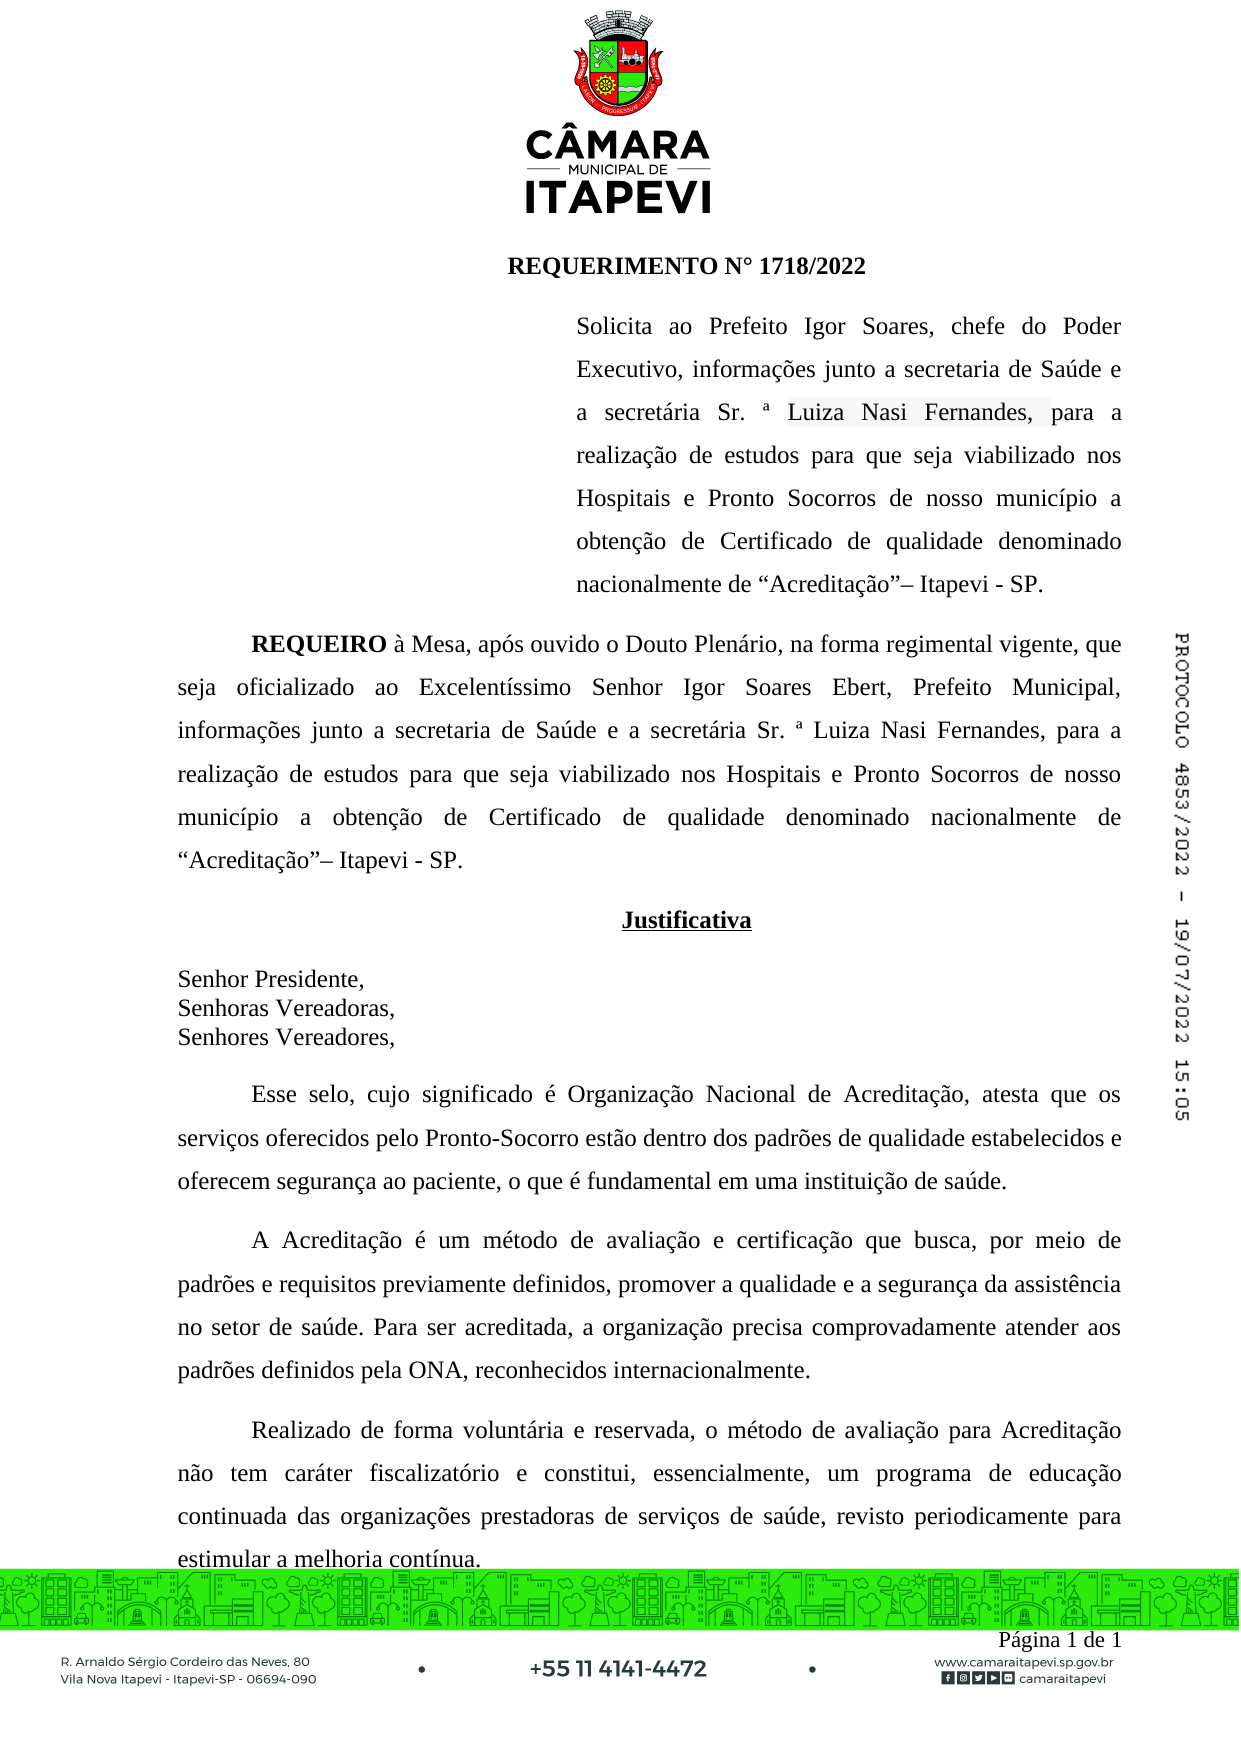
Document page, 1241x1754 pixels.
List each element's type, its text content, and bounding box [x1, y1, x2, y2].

text Senhores Vereadores, [177, 1022, 1122, 1051]
text A Acreditação é um método de avaliação e certificação que busca, por meio de padrões e requisitos previamente definidos, promover a qualidade e a segurança da assistência no setor de saúde. Para ser acreditada, a organização precisa comprovadamente atender aos padrões definidos pela ONA, reconhecidos internacionalmente. [177, 1226, 1122, 1384]
text Senhor Presidente, [177, 964, 1122, 993]
text Esse selo, cujo significado é Organização Nacional de Acreditação, atesta que os serviços oferecidos pelo Pronto-Socorro estão dentro dos padrões de qualidade estabelecidos e oferecem segurança ao paciente, o que é fundamental em uma instituição de saúde. [177, 1079, 1122, 1194]
text REQUERIMENTO N° 1718/2022 [177, 251, 1122, 280]
picture [0, 0, 1239, 1711]
text Realizado de forma voluntária e reservada, o método de avaliação para Acreditação não tem caráter fiscalizatório e constitui, essencialmente, um programa de educação continuada das organizações prestadoras de serviços de saúde, revisto periodicamente para estimular a melhoria contínua. [177, 1415, 1122, 1573]
text Senhoras Vereadoras, [177, 993, 1122, 1022]
text Solicita ao Prefeito Igor Soares, chefe do Poder Executivo, informações junto a secretaria de Saúde e a secretária Sr. ª Luiza Nasi Fernandes, para a realização de estudos para que seja viabilizado nos Hospitais e Pronto Socorros de nosso município a obtenção de Certificado de qualidade denominado nacionalmente de “Acreditação”– Itapevi - SP. [576, 311, 1122, 598]
text Justificativa [177, 905, 1122, 933]
text REQUEIRO à Mesa, após ouvido o Douto Plenário, na forma regimental vigente, que seja oficializado ao Excelentíssimo Senhor Igor Soares Ebert, Prefeito Municipal, informações junto a secretaria de Saúde e a secretária Sr. ª Luiza Nasi Fernandes, para a realização de estudos para que seja viabilizado nos Hospitais e Pronto Socorros de nosso município a obtenção de Certificado de qualidade denominado nacionalmente de “Acreditação”– Itapevi - SP. [177, 629, 1122, 874]
